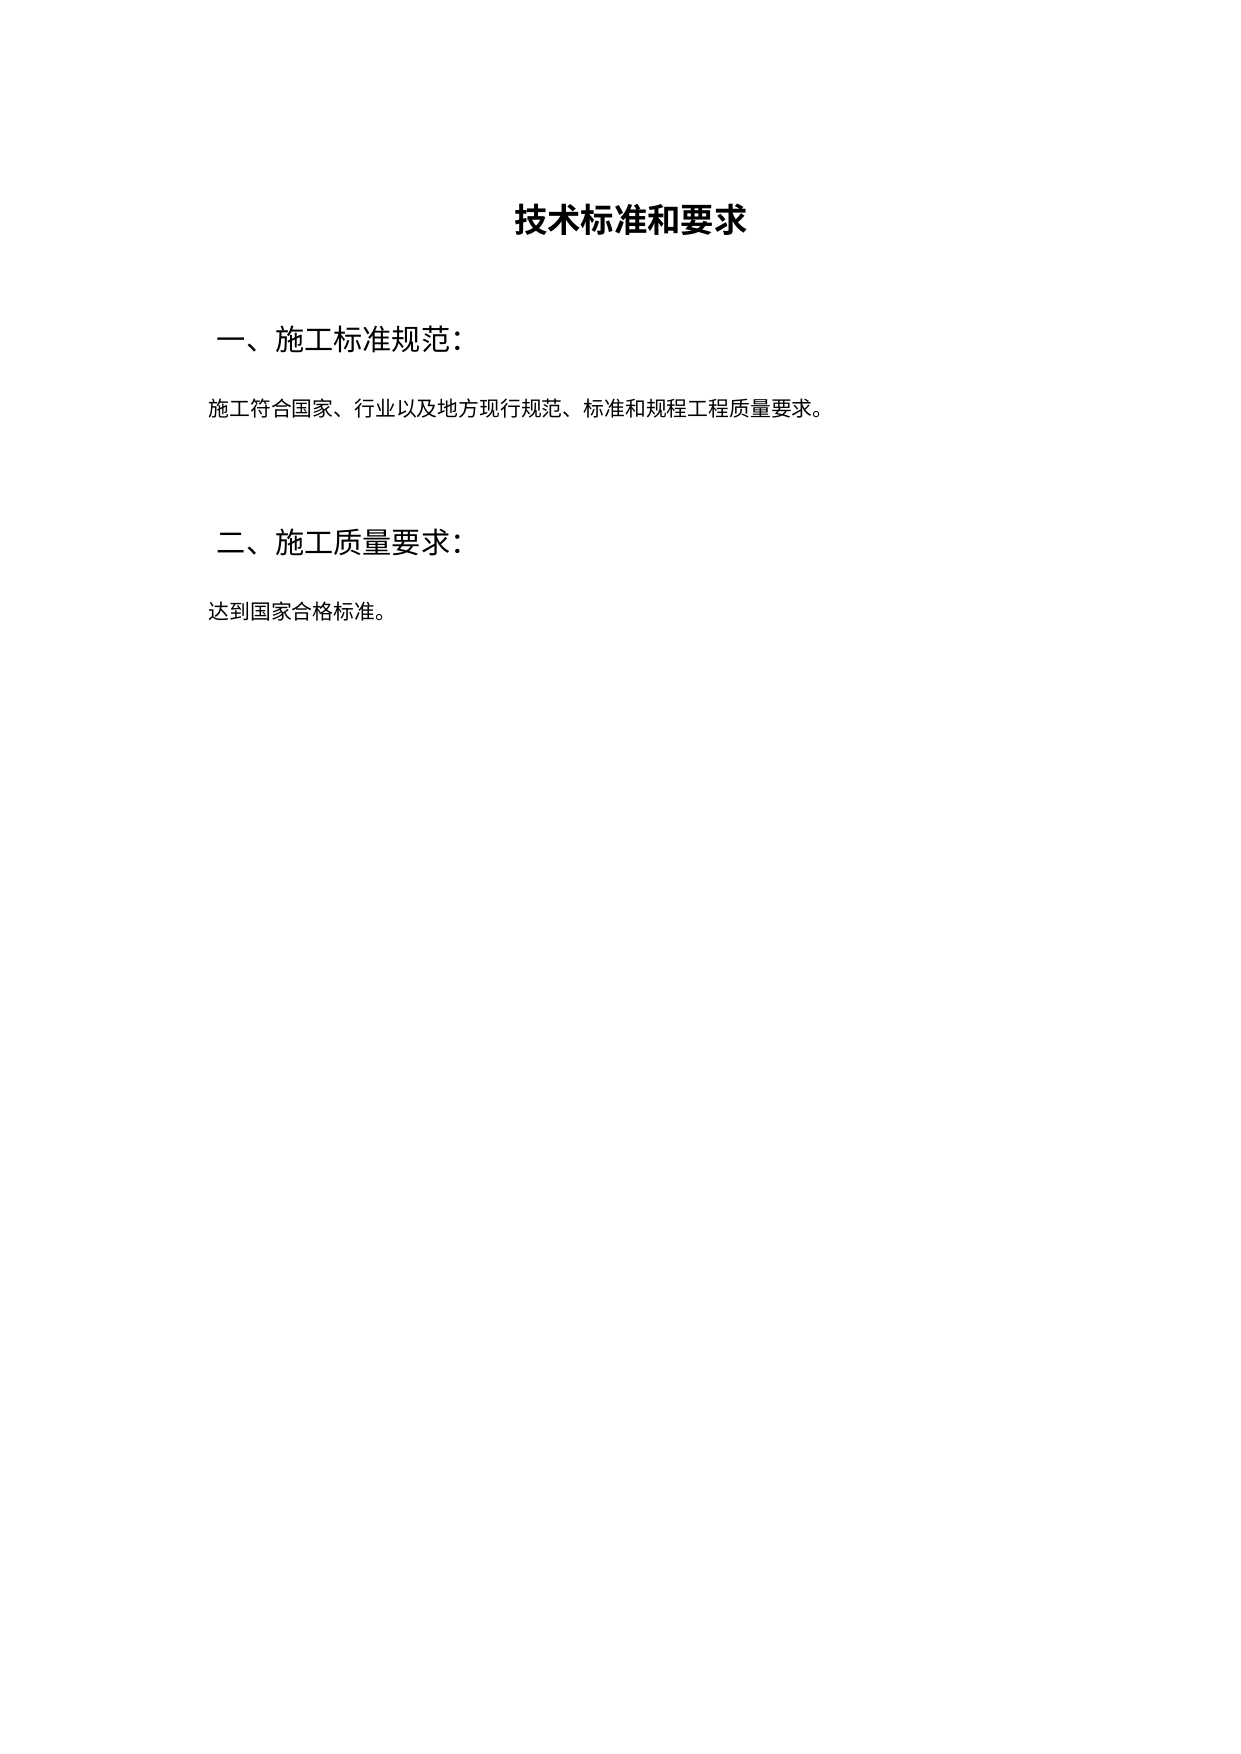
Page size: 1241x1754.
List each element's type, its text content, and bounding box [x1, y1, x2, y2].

text 一、施工标准规范： [187, 305, 1053, 370]
title 技术标准和要求 [187, 187, 1053, 252]
text 二、施工质量要求： [187, 508, 1053, 573]
text 施工符合国家、行业以及地方现行规范、标准和规程工程质量要求。 [187, 391, 1053, 423]
text 达到国家合格标准。 [187, 594, 1053, 627]
